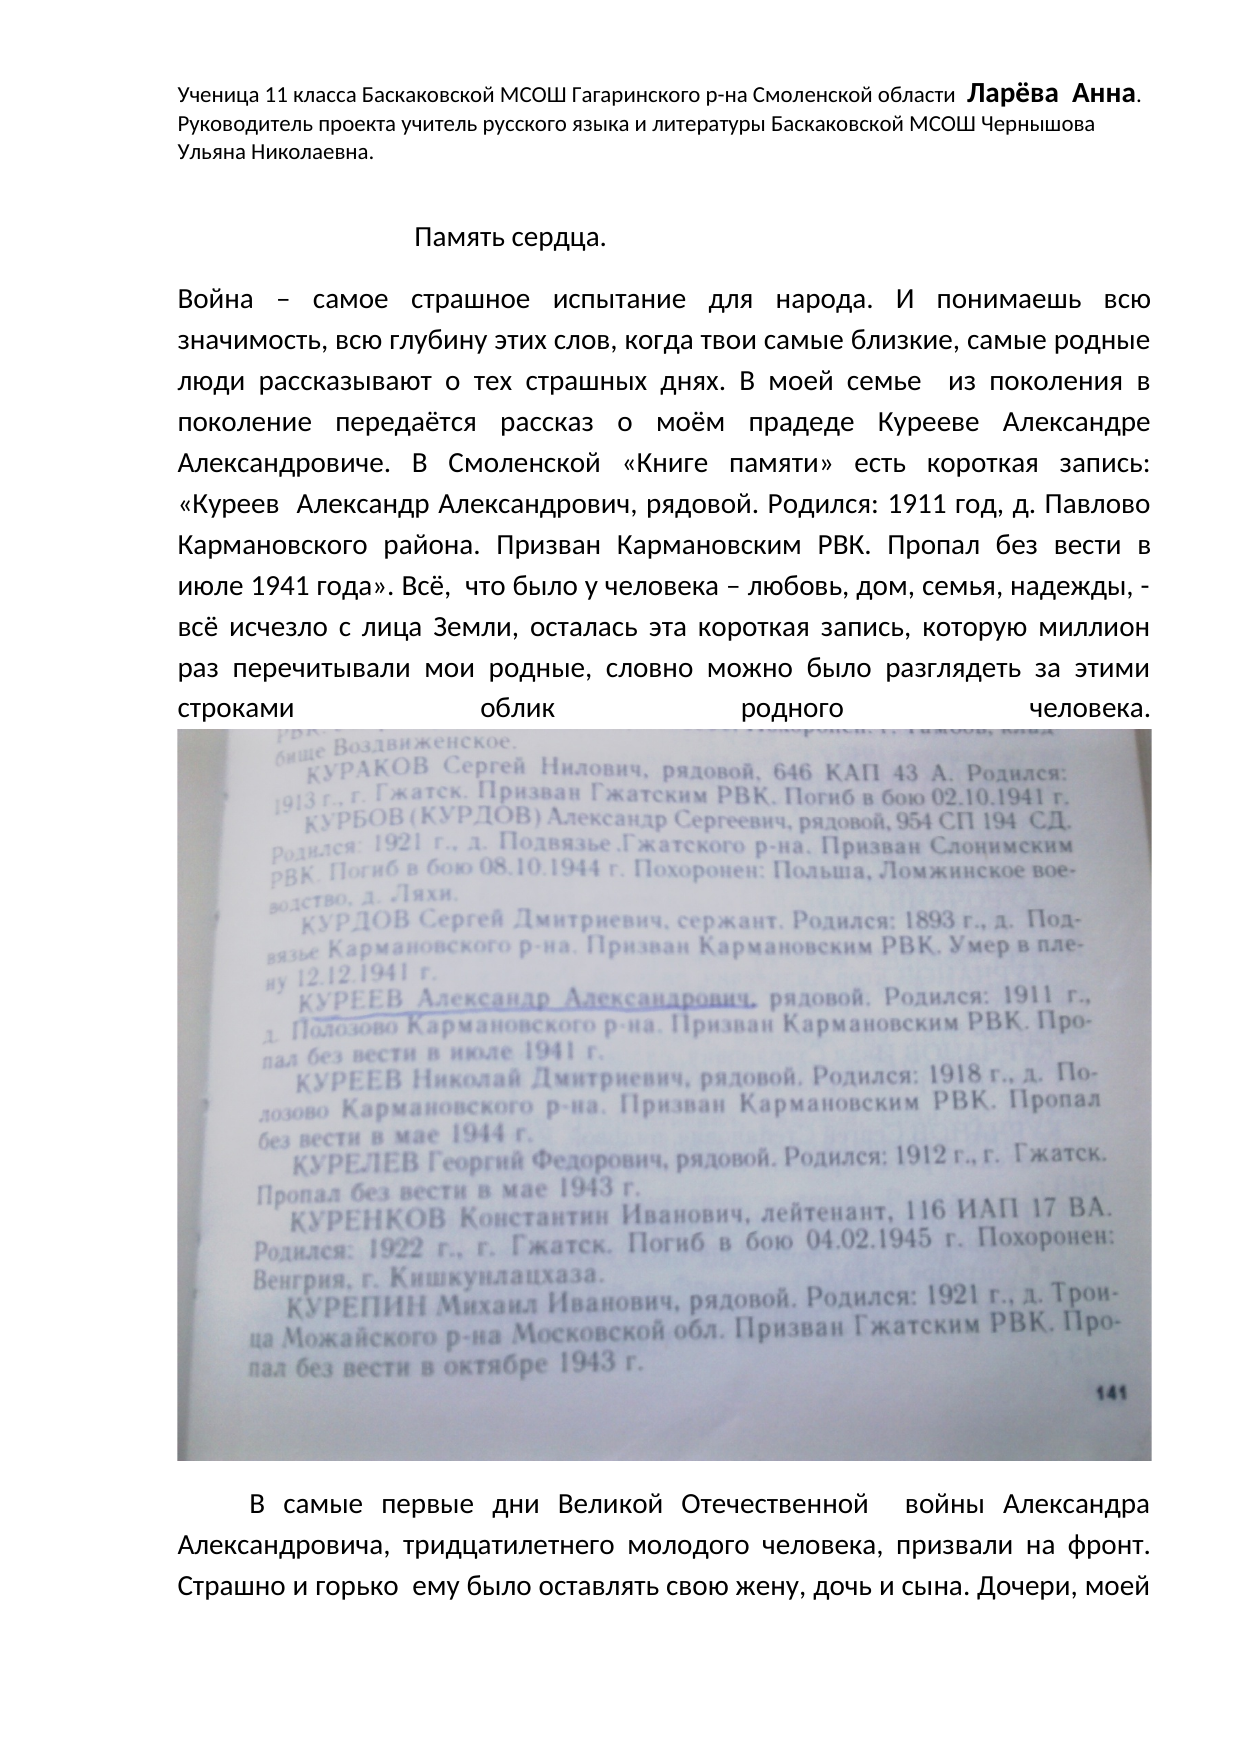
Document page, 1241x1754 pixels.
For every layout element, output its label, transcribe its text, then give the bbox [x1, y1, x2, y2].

picture [177, 729, 1152, 1461]
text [177, 1486, 1152, 1603]
text Память сердца. [177, 218, 1152, 254]
text Война – самое страшное испытание для народа. И понимаешь всю значимость, всю глубину этих слов, когда твои самые близкие, самые родные люди рассказывают о тех страшных днях. В моей семье из поколения в поколение передаётся рассказ о моём прадеде Курееве Александре Александровиче. В Смоленской «Книге памяти» есть короткая запись: «Куреев Александр Александрович, рядовой. Родился: 1911 год, д. Павлово Кармановского района. Призван Кармановским РВК. Пропал без вести в июле 1941 года». Всё, что было у человека – любовь, дом, семья, надежды, - всё исчезло с лица Земли, осталась эта короткая запись, которую миллион раз перечитывали мои родные, словно можно было разглядеть за этими строками облик родного человека. [177, 280, 1152, 729]
